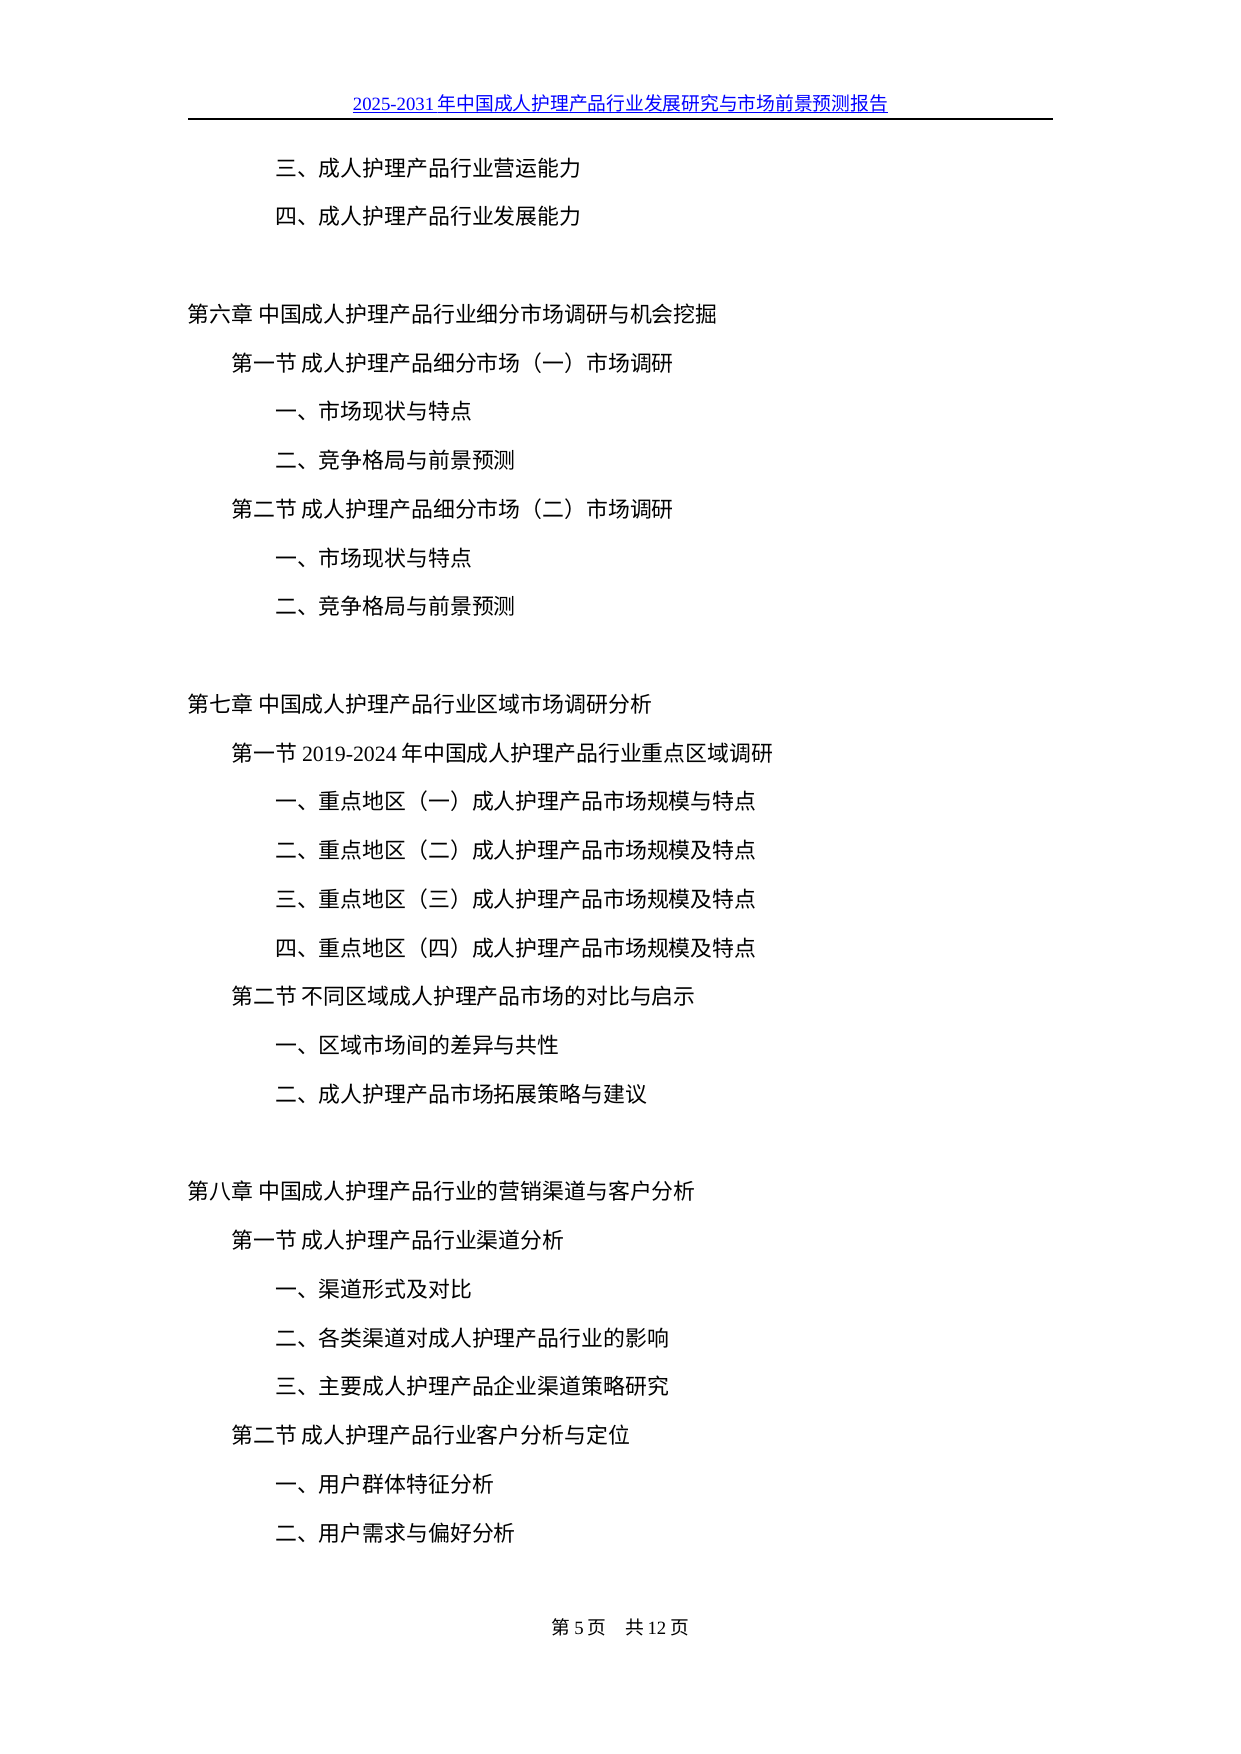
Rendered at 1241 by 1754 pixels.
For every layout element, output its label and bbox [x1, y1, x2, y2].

text [187, 150, 1053, 1548]
